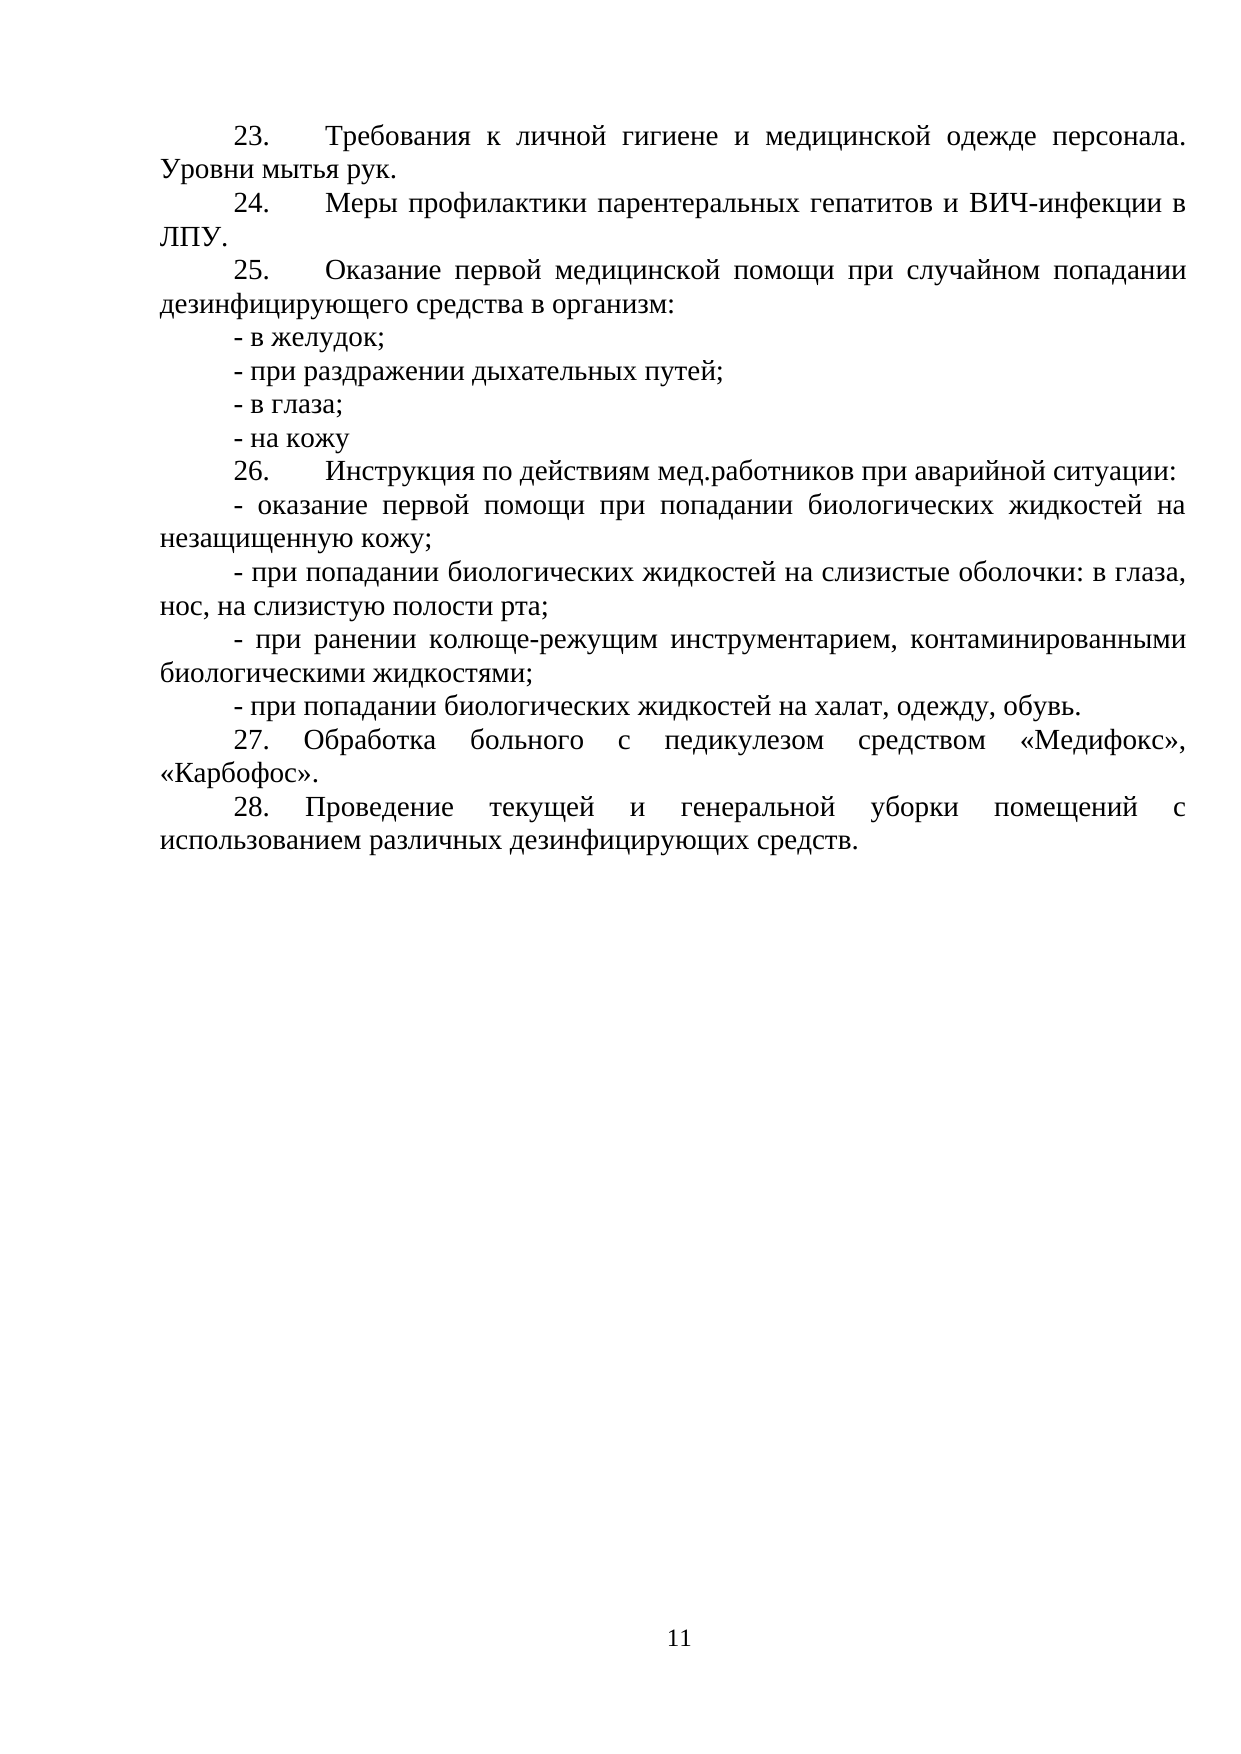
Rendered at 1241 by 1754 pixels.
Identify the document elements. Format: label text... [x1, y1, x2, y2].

list Требования к личной гигиене и медицинской одежде персонала. Уровни мытья рук. [159, 118, 1187, 185]
list Оказание первой медицинской помощи при случайном попадании дезинфицирующего средства в организм: [159, 252, 1187, 319]
text - при попадании биологических жидкостей на слизистые оболочки: в глаза, нос, на слизистую полости рта; [159, 554, 1187, 621]
text - оказание первой помощи при попадании биологических жидкостей на незащищенную кожу; [159, 487, 1187, 554]
text - при ранении колюще-режущим инструментарием, контаминированными биологическими жидкостями; [159, 621, 1187, 688]
list Меры профилактики парентеральных гепатитов и ВИЧ-инфекции в ЛПУ. [159, 185, 1187, 252]
text - в глаза; [159, 386, 1187, 420]
text - при раздражении дыхательных путей; [159, 353, 1187, 386]
text 28. Проведение текущей и генеральной уборки помещений с использованием различных дезинфицирующих средств. [159, 789, 1187, 856]
text - при попадании биологических жидкостей на халат, одежду, обувь. [159, 688, 1187, 722]
text - в желудок; [159, 319, 1187, 353]
text - на кожу [159, 420, 1187, 453]
text 27. Обработка больного с педикулезом средством «Медифокс», «Карбофос». [159, 722, 1187, 789]
list Инструкция по действиям мед.работников при аварийной ситуации: [159, 453, 1187, 487]
